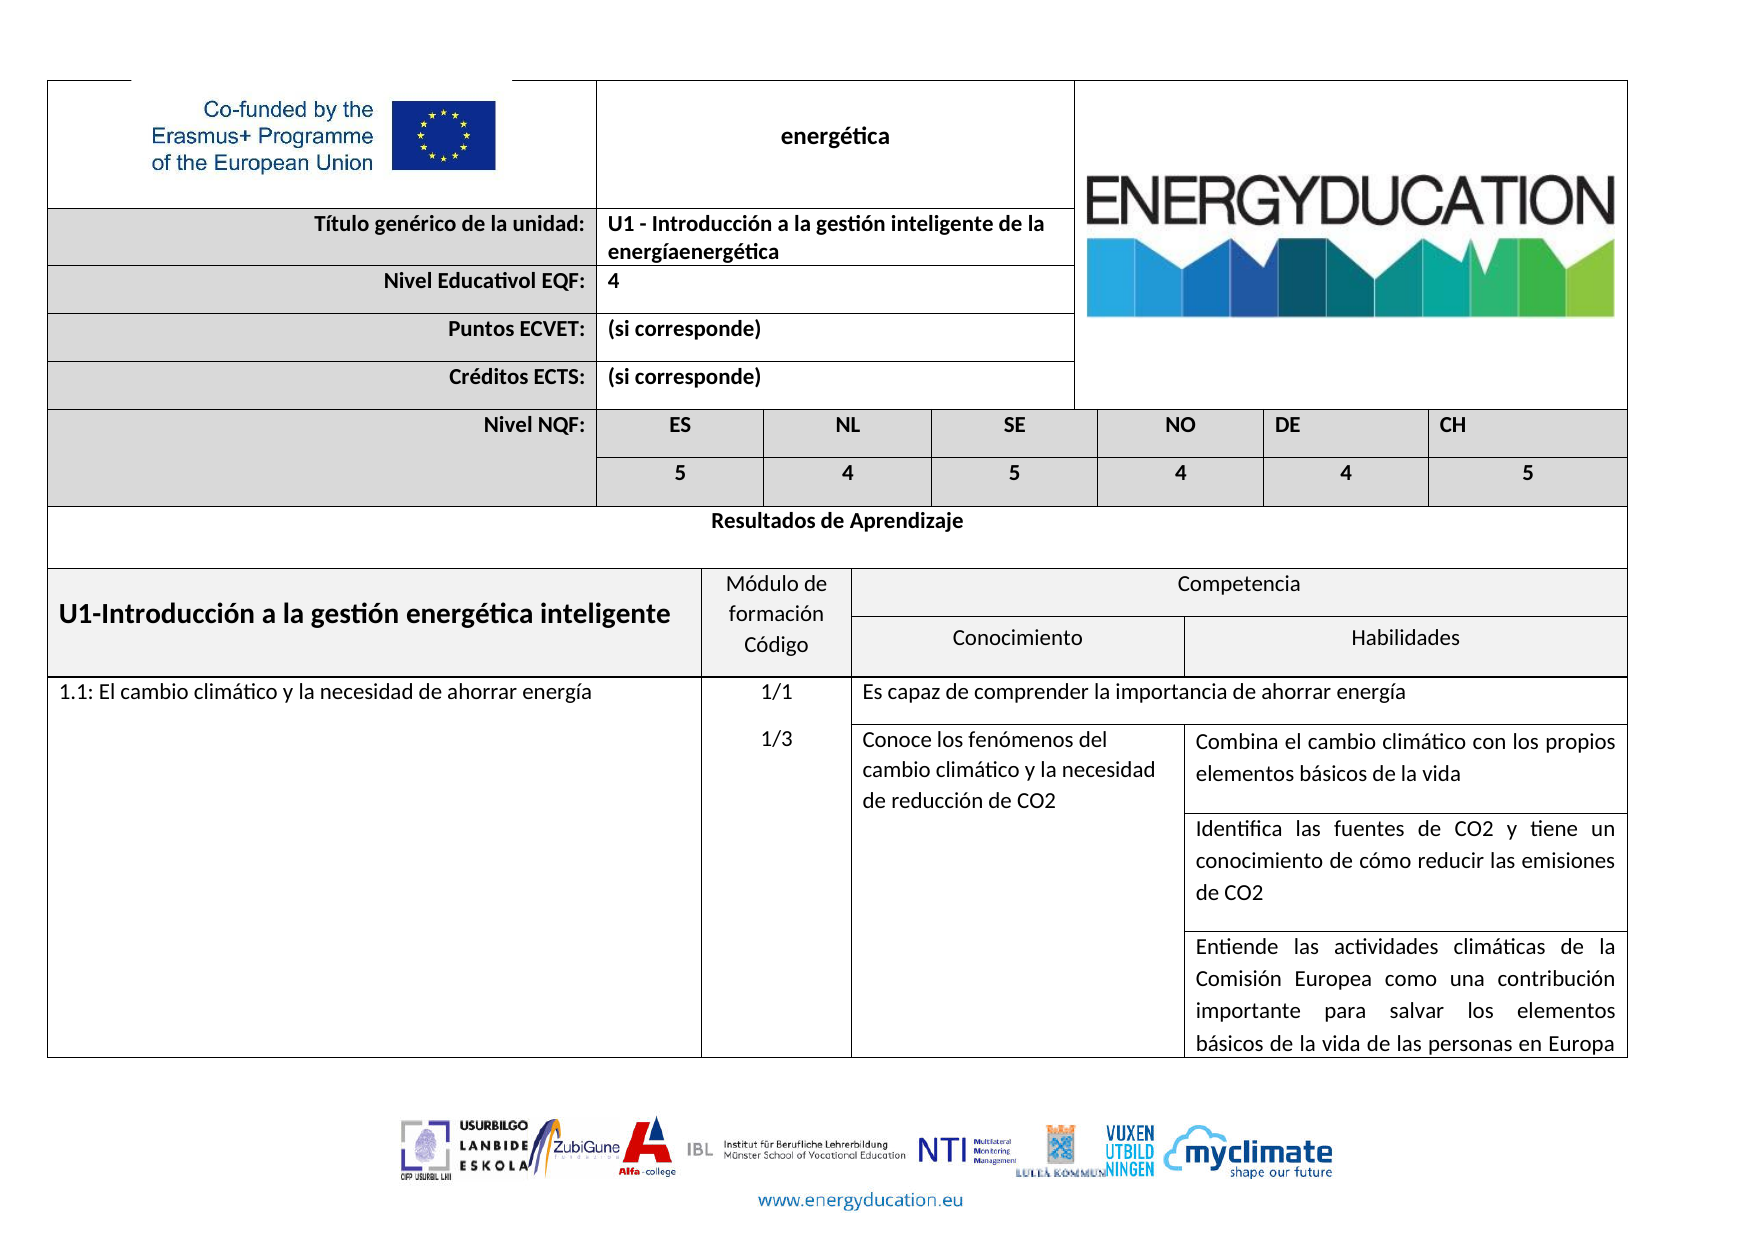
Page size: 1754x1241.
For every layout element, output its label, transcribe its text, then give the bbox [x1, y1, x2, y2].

table_cell Título genérico de la unidad: [48, 209, 596, 265]
picture [131, 80, 513, 190]
table_cell SE [932, 410, 1097, 457]
table_cell 4 [1264, 458, 1428, 506]
table_cell 5 [597, 458, 763, 506]
table_cell Nivel Educativol EQF: [48, 266, 596, 313]
table_cell CH [1429, 410, 1627, 457]
table_cell Competencia [852, 569, 1627, 616]
picture [386, 1103, 1358, 1213]
table_cell NL [764, 410, 931, 457]
table_cell 1.1: El cambio climático y la necesidad de ahorrar energía [48, 678, 701, 1057]
picture [1086, 174, 1615, 319]
table_cell Resultados de Aprendizaje [48, 507, 1627, 568]
table_header energética [597, 81, 1074, 208]
table_cell (si corresponde) [597, 314, 1074, 361]
table_cell NO [1098, 410, 1263, 457]
table_cell 4 [597, 266, 1074, 313]
table_cell DE [1264, 410, 1428, 457]
table_cell 5 [1429, 458, 1627, 506]
table_cell Habilidades [1185, 617, 1627, 676]
table_cell 5 [932, 458, 1097, 506]
table_cell 4 [1098, 458, 1263, 506]
table_header [1075, 81, 1627, 409]
table_cell U1 - Introducción a la gestión inteligente de la energíaenergética [597, 209, 1074, 265]
table_cell Puntos ECVET: [48, 314, 596, 361]
table_cell Es capaz de comprender la importancia de ahorrar energía [852, 678, 1627, 724]
table_cell Conoce los fenómenos del cambio climático y la necesidad de reducción de CO2 [852, 725, 1184, 1057]
table_cell 1/1 1/3 [702, 678, 851, 1057]
table_cell Nivel NQF: [48, 410, 596, 506]
table_cell Conocimiento [852, 617, 1184, 676]
table_cell ES [597, 410, 763, 457]
table_cell Módulo de formación Código [702, 569, 851, 676]
table_cell Combina el cambio climático con los propios elementos básicos de la vida [1185, 725, 1627, 813]
table_cell Identifica las fuentes de CO2 y tiene un conocimiento de cómo reducir las emisiones de CO2 [1185, 814, 1627, 931]
table_header [48, 81, 596, 208]
table_cell Créditos ECTS: [48, 362, 596, 409]
table_cell 4 [764, 458, 931, 506]
table_cell U1-Introducción a la gestión energética inteligente [48, 569, 701, 676]
table_cell (si corresponde) [597, 362, 1074, 409]
